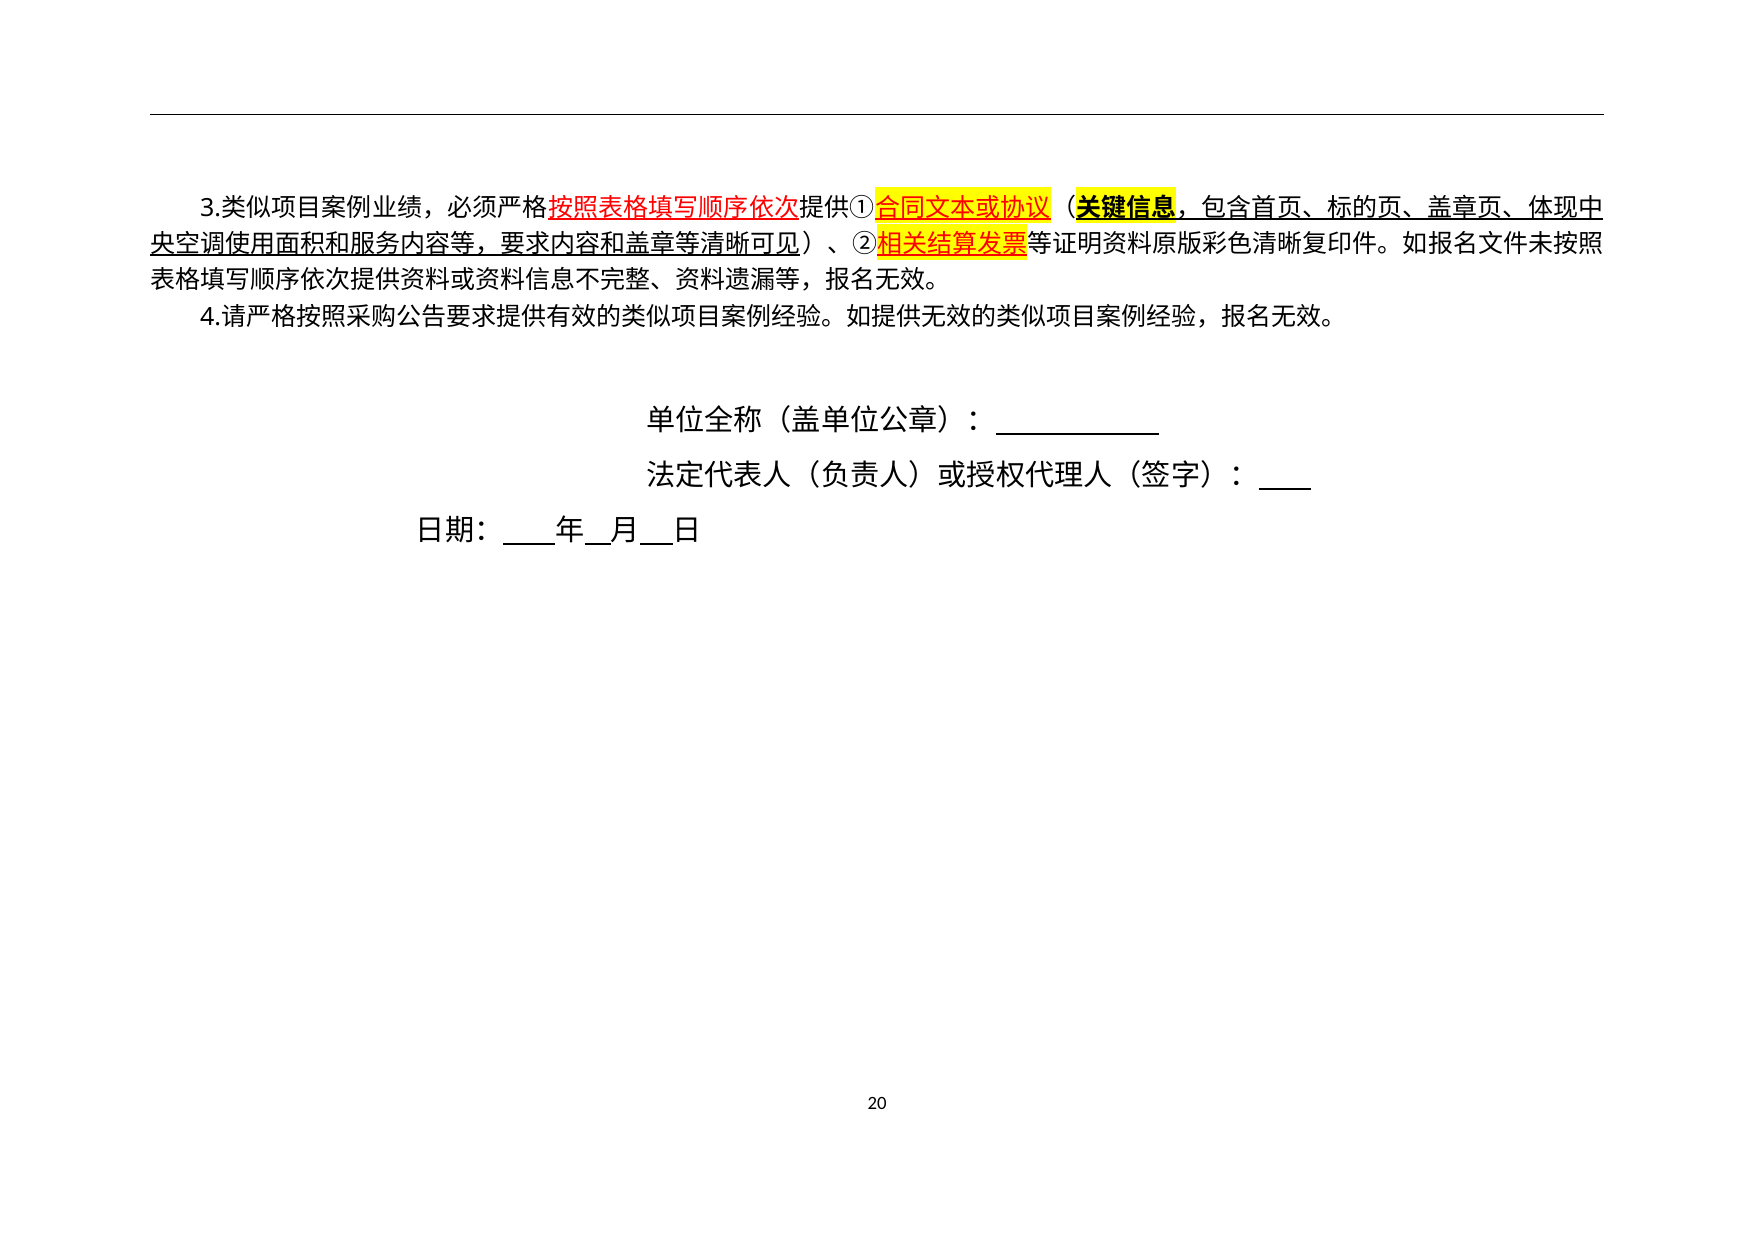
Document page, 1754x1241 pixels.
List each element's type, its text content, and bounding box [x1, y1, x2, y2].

text 3.类似项目案例业绩，必须严格按照表格填写顺序依次提供①合同文本或协议（关键信息，包含首页、标的页、盖章页、体现中央空调使用面积和服务内容等，要求内容和盖章等清晰可见）、②相关结算发票等证明资料原版彩色清晰复印件。如报名文件未按照表格填写顺序依次提供资料或资料信息不完整、资料遗漏等，报名无效。 [150, 187, 1604, 296]
text 单位全称（盖单位公章）： [150, 397, 1604, 439]
text 日期： 年 月 日 [150, 506, 1604, 549]
text 4.请严格按照采购公告要求提供有效的类似项目案例经验。如提供无效的类似项目案例经验，报名无效。 [150, 296, 1604, 332]
text 法定代表人（负责人）或授权代理人（签字）： [150, 452, 1546, 494]
